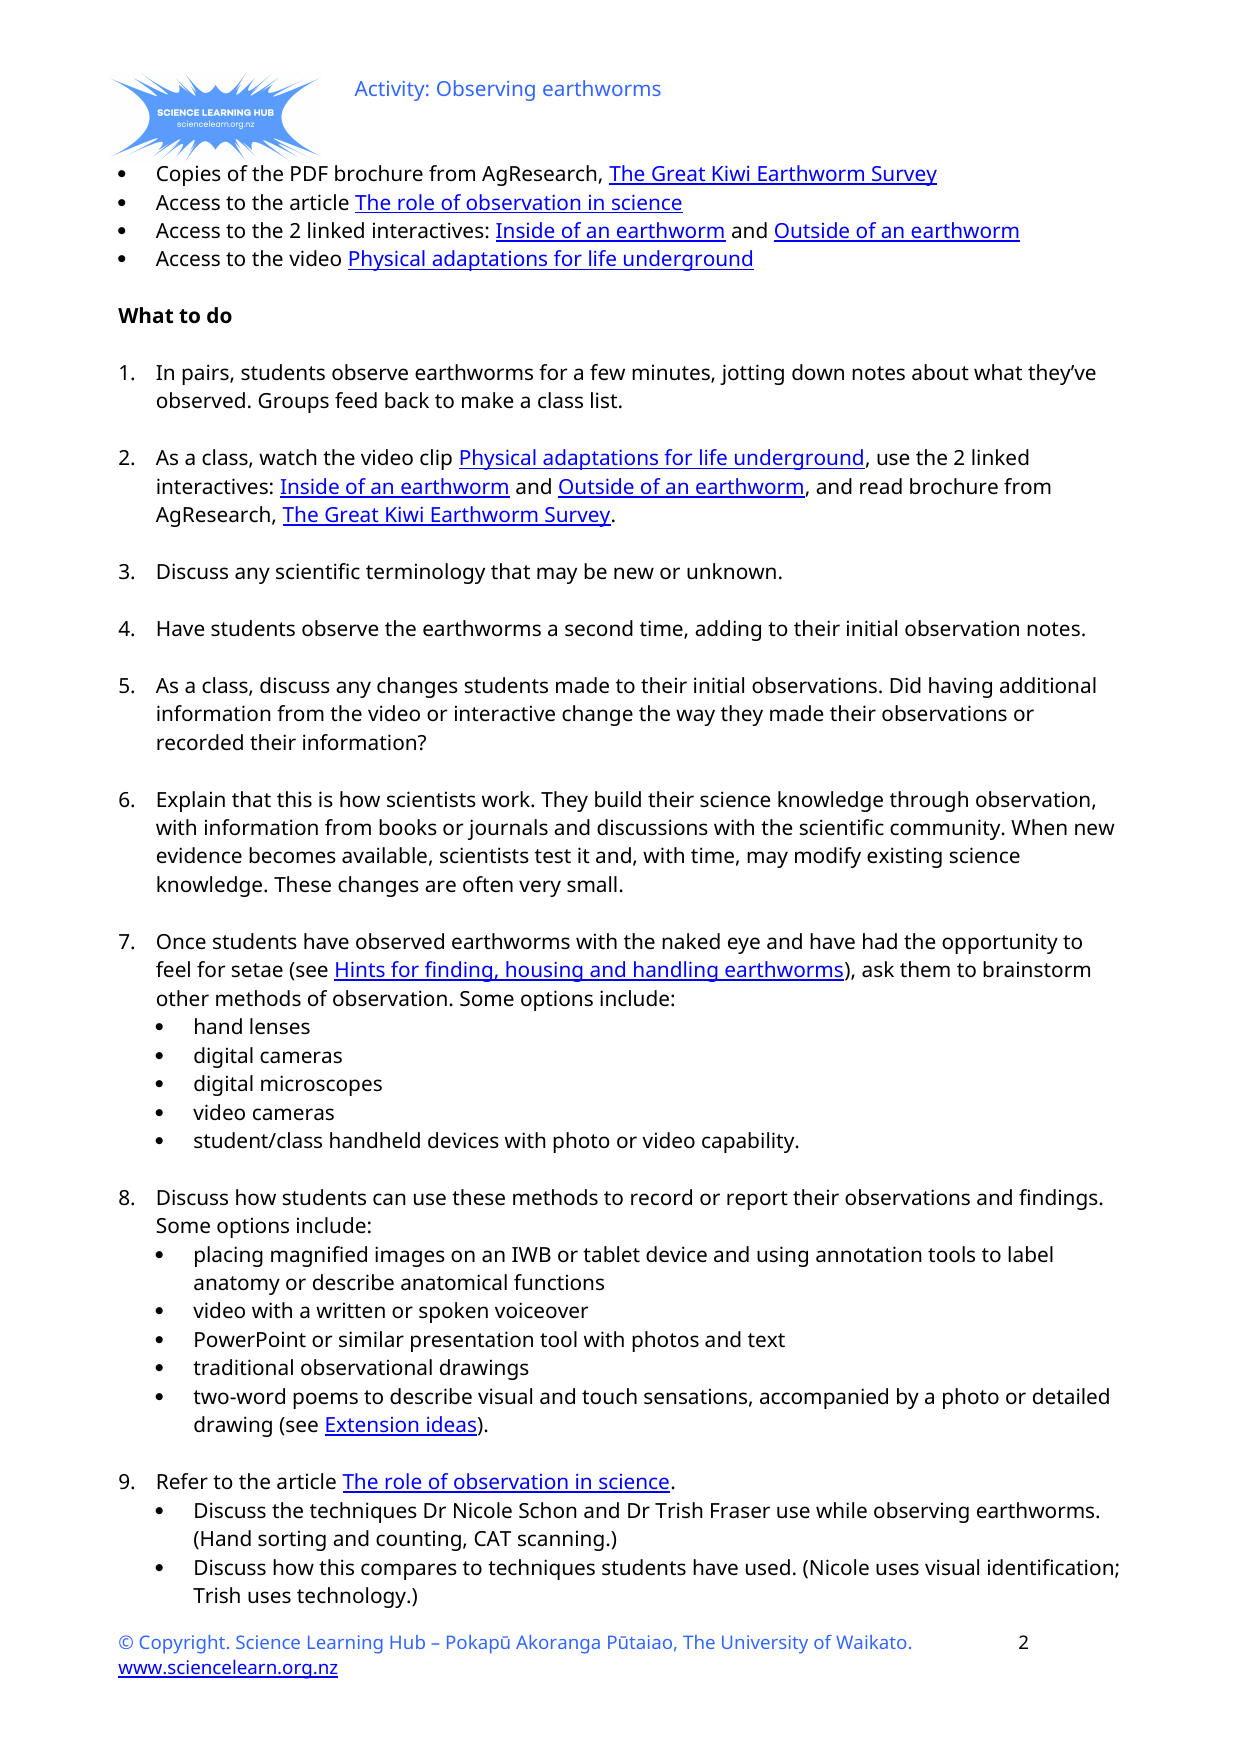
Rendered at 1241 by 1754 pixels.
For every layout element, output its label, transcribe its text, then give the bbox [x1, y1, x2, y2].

list video with a written or spoken voiceover [156, 1297, 1122, 1325]
list Discuss how students can use these methods to record or report their observations and findings. Some options include: [118, 1183, 1122, 1240]
list Discuss how this compares to techniques students have used. (Nicole uses visual identification; Trish uses technology.) [156, 1553, 1122, 1609]
list As a class, watch the video clip Physical adaptations for life underground, use the 2 linked interactives: Inside of an earthworm and Outside of an earthworm, and read brochure from AgResearch, The Great Kiwi Earthworm Survey. [118, 443, 1122, 529]
list digital cameras [156, 1041, 1122, 1069]
list Once students have observed earthworms with the naked eye and have had the opportunity to feel for setae (see Hints for finding, housing and handling earthworms), ask them to brainstorm other methods of observation. Some options include: [118, 927, 1122, 1012]
list placing magnified images on an IWB or tablet device and using annotation tools to label anatomy or describe anatomical functions [156, 1240, 1122, 1297]
list two-word poems to describe visual and touch sensations, accompanied by a photo or detailed drawing (see Extension ideas). [156, 1382, 1122, 1439]
list Explain that this is how scientists work. They build their science knowledge through observation, with information from books or journals and discussions with the scientific community. When new evidence becomes available, scientists test it and, with time, may modify existing science knowledge. These changes are often very small. [118, 785, 1122, 898]
list Refer to the article The role of observation in science. [118, 1467, 1122, 1496]
list Access to the article The role of observation in science [118, 188, 1122, 216]
list Have students observe the earthworms a second time, adding to their initial observation notes. [118, 614, 1122, 643]
list Discuss any scientific terminology that may be new or unknown. [118, 557, 1122, 586]
list hand lenses [156, 1012, 1122, 1041]
list Access to the 2 linked interactives: Inside of an earthworm and Outside of an earthworm [118, 216, 1122, 244]
list Access to the video Physical adaptations for life underground [118, 244, 1122, 273]
list Copies of the PDF brochure from AgResearch, The Great Kiwi Earthworm Survey [118, 159, 1122, 188]
list student/class handheld devices with photo or video capability. [156, 1126, 1122, 1154]
list video cameras [156, 1098, 1122, 1126]
list Discuss the techniques Dr Nicole Schon and Dr Trish Fraser use while observing earthworms. (Hand sorting and counting, CAT scanning.) [156, 1496, 1122, 1553]
list In pairs, students observe earthworms for a few minutes, jotting down notes about what they’ve observed. Groups feed back to make a class list. [118, 358, 1122, 415]
text What to do [118, 301, 1122, 330]
list traditional observational drawings [156, 1353, 1122, 1382]
list PowerPoint or similar presentation tool with photos and text [156, 1325, 1122, 1353]
picture [109, 71, 322, 163]
list As a class, discuss any changes students made to their initial observations. Did having additional information from the video or interactive change the way they made their observations or recorded their information? [118, 671, 1122, 756]
list digital microscopes [156, 1069, 1122, 1098]
